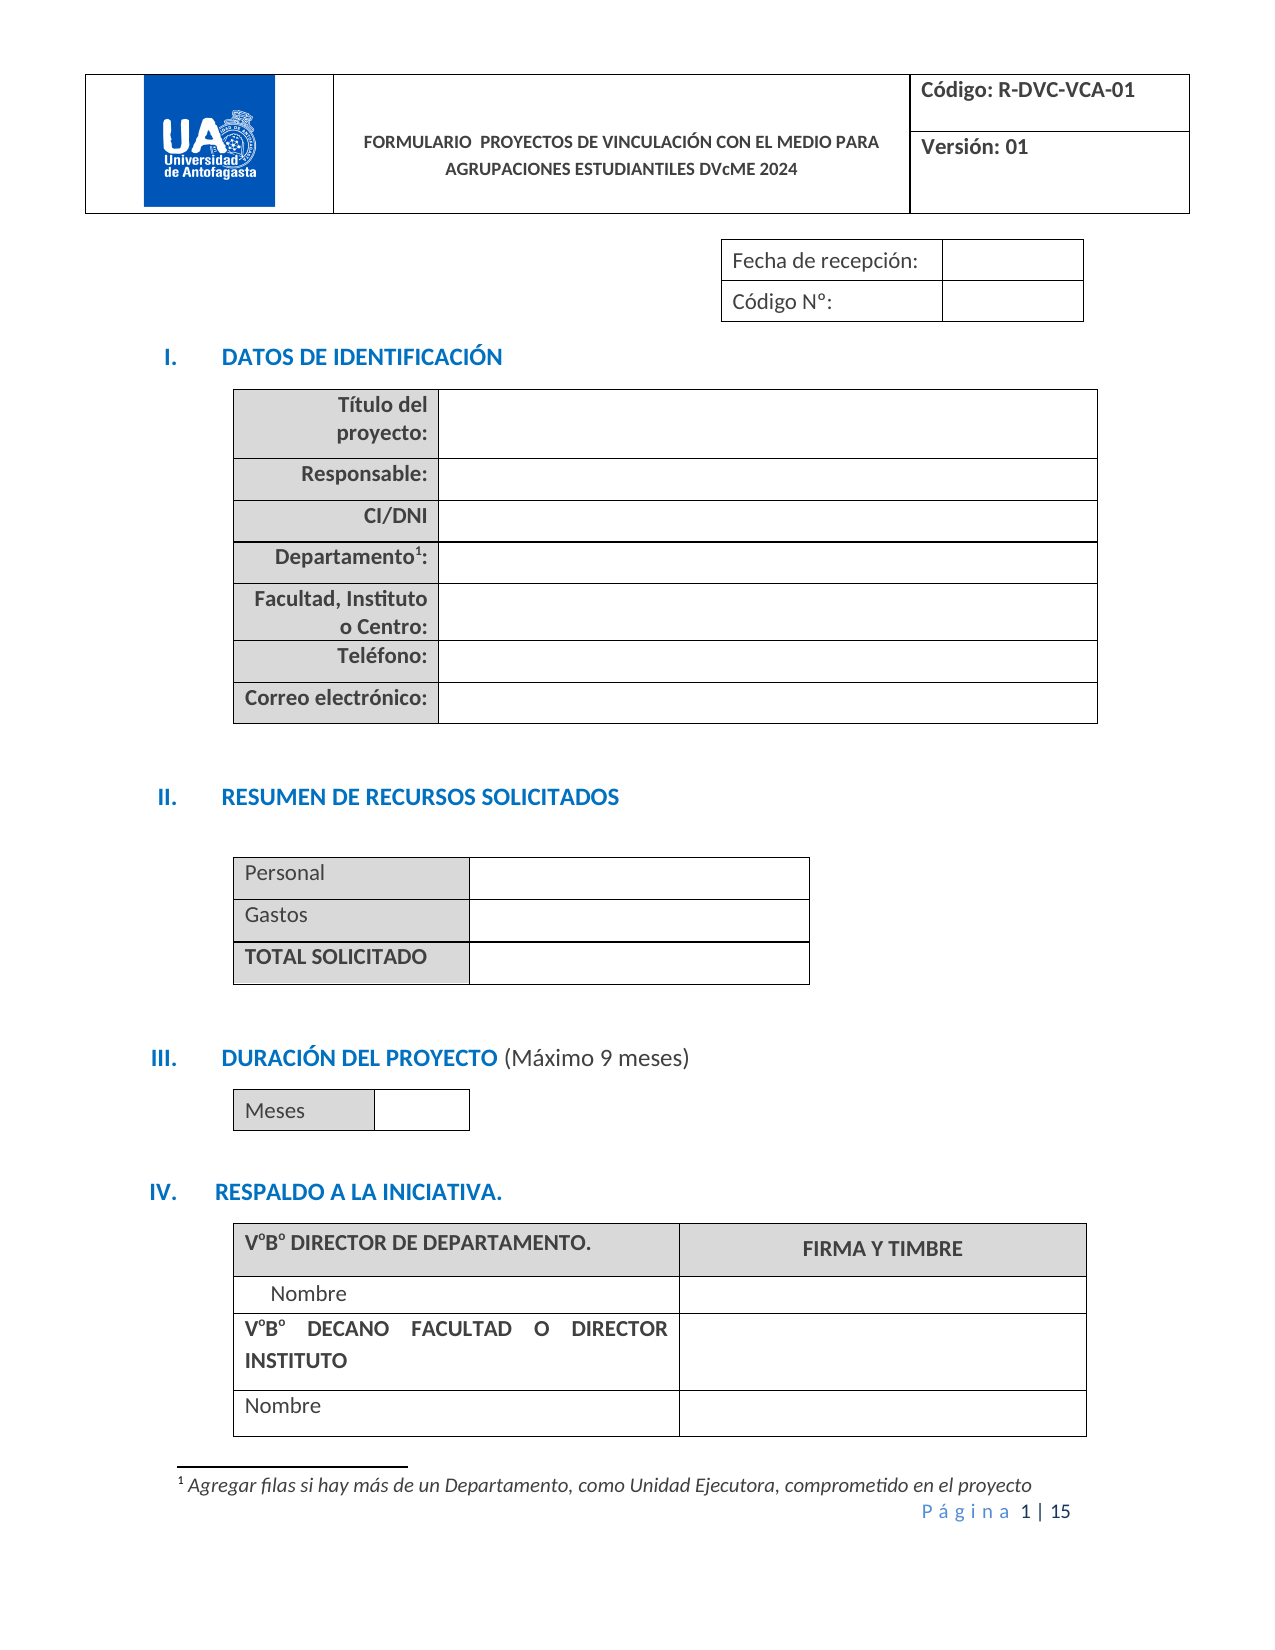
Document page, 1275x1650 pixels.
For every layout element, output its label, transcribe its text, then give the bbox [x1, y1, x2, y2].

table_cell [439, 683, 1097, 723]
table_header [470, 858, 809, 899]
table_header Título del proyecto: [234, 390, 438, 458]
table_header Personal [234, 858, 469, 899]
picture [143, 75, 275, 207]
table_cell Correo electrónico: [234, 683, 438, 723]
table_cell [439, 641, 1097, 682]
table_cell Gastos [234, 900, 469, 941]
table_cell Nombre [234, 1391, 679, 1436]
table_cell Código Nº: [722, 281, 942, 321]
table_cell [439, 543, 1097, 583]
table_cell CI/DNI [234, 501, 438, 541]
table_header FIRMA Y TIMBRE [680, 1224, 1086, 1276]
table_cell [439, 584, 1097, 640]
list RESUMEN DE RECURSOS SOLICITADOS [177, 781, 1098, 812]
list DATOS DE IDENTIFICACIÓN [177, 341, 1098, 372]
table_cell [680, 1314, 1086, 1390]
table_cell TOTAL SOLICITADO [234, 943, 469, 983]
table_cell [680, 1391, 1086, 1436]
table_header VoBo DIRECTOR DE DEPARTAMENTO. [234, 1224, 679, 1276]
table_cell [439, 501, 1097, 541]
table_cell [680, 1277, 1086, 1313]
table_header [375, 1090, 469, 1130]
table_cell VoBo DECANO FACULTAD O DIRECTOR INSTITUTO [234, 1314, 679, 1390]
table_cell Nombre [234, 1277, 679, 1313]
table_header Fecha de recepción: [722, 240, 942, 280]
table_header Meses [234, 1090, 374, 1130]
table_header [439, 390, 1097, 458]
table_cell Responsable: [234, 459, 438, 500]
table_header [943, 240, 1083, 280]
list RESPALDO A LA INICIATIVA. [177, 1176, 1098, 1206]
table_cell [470, 900, 809, 941]
table_cell [439, 459, 1097, 500]
table_cell Departamento: [234, 543, 438, 583]
table_cell Teléfono: [234, 641, 438, 682]
table_cell [470, 943, 809, 983]
table_cell [943, 281, 1083, 321]
list DURACIÓN DEL PROYECTO (Máximo 9 meses) [177, 1042, 1098, 1072]
table_cell Facultad, Instituto o Centro: [234, 584, 438, 640]
